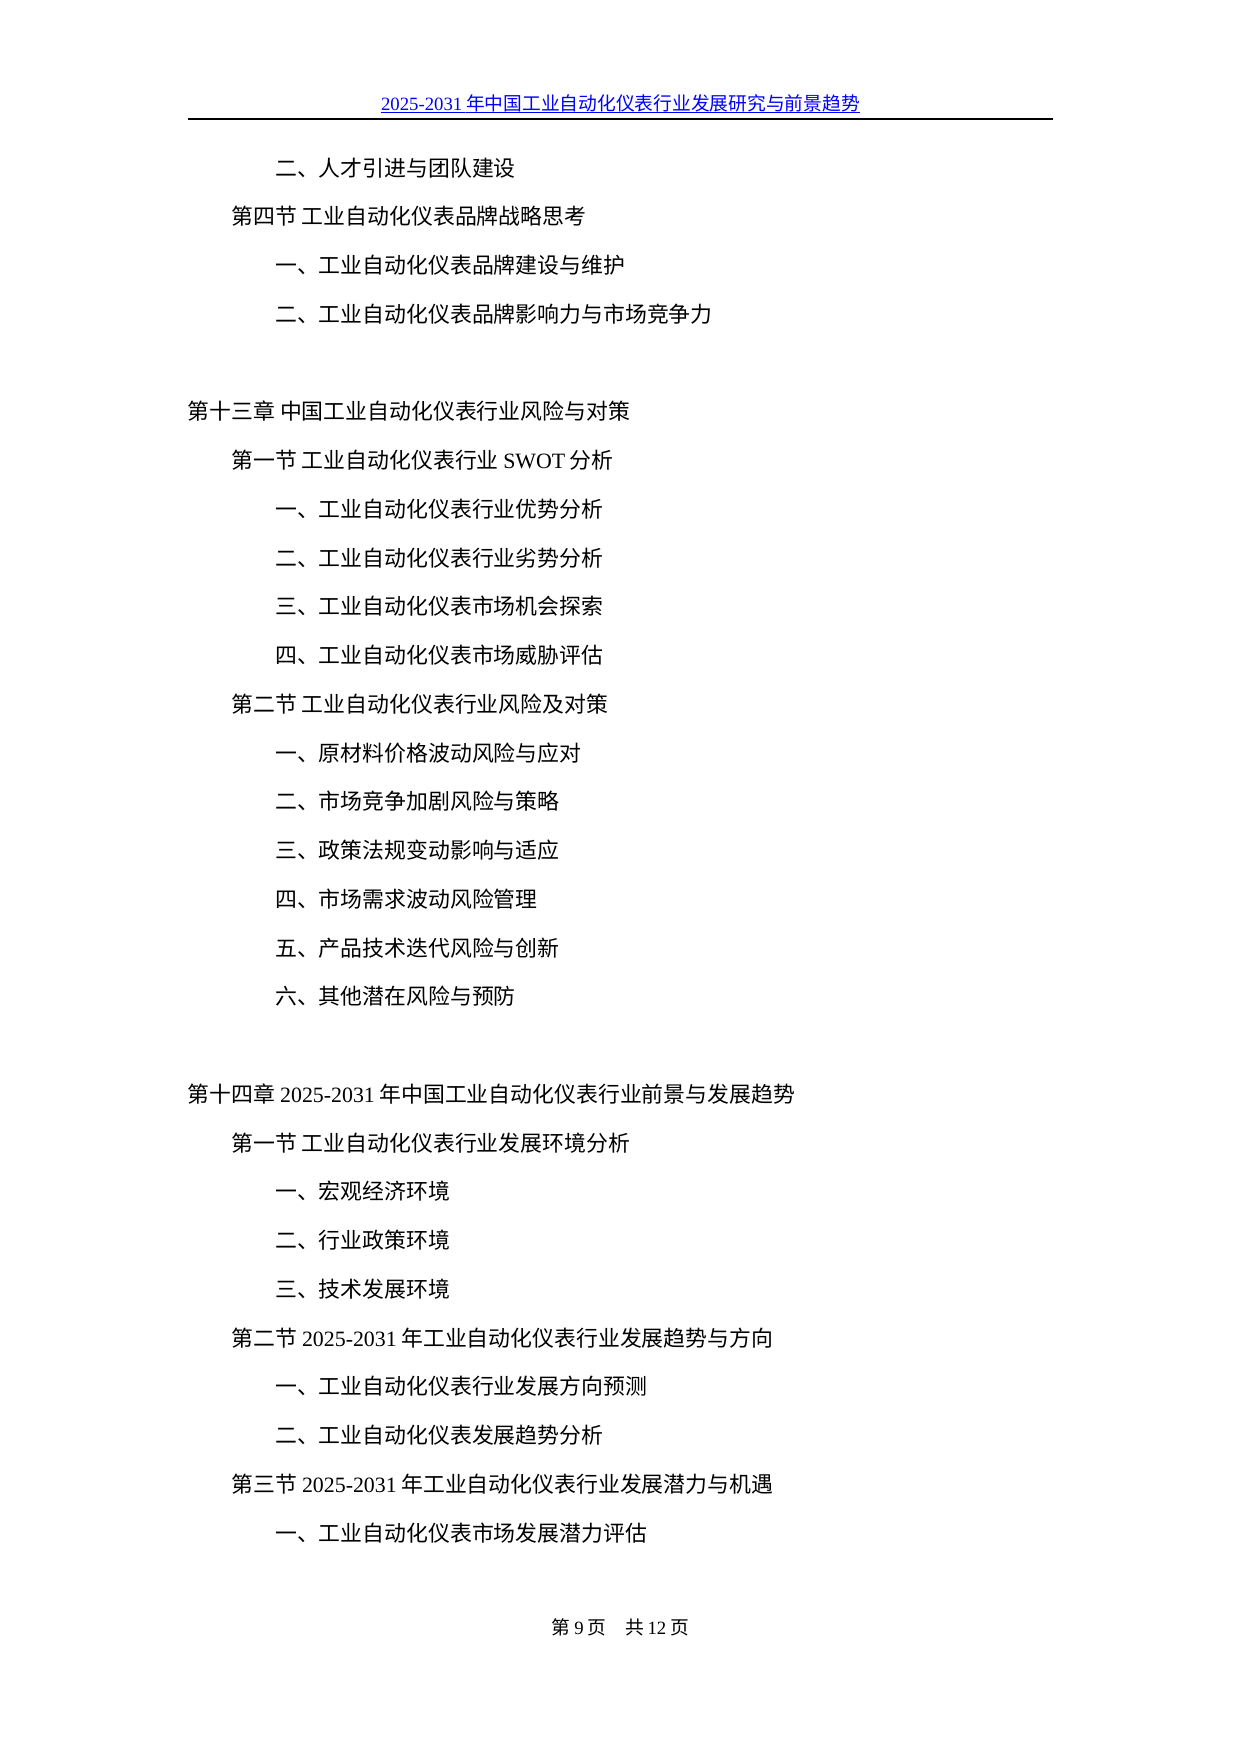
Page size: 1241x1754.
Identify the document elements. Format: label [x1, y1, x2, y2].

text [187, 150, 1053, 1548]
